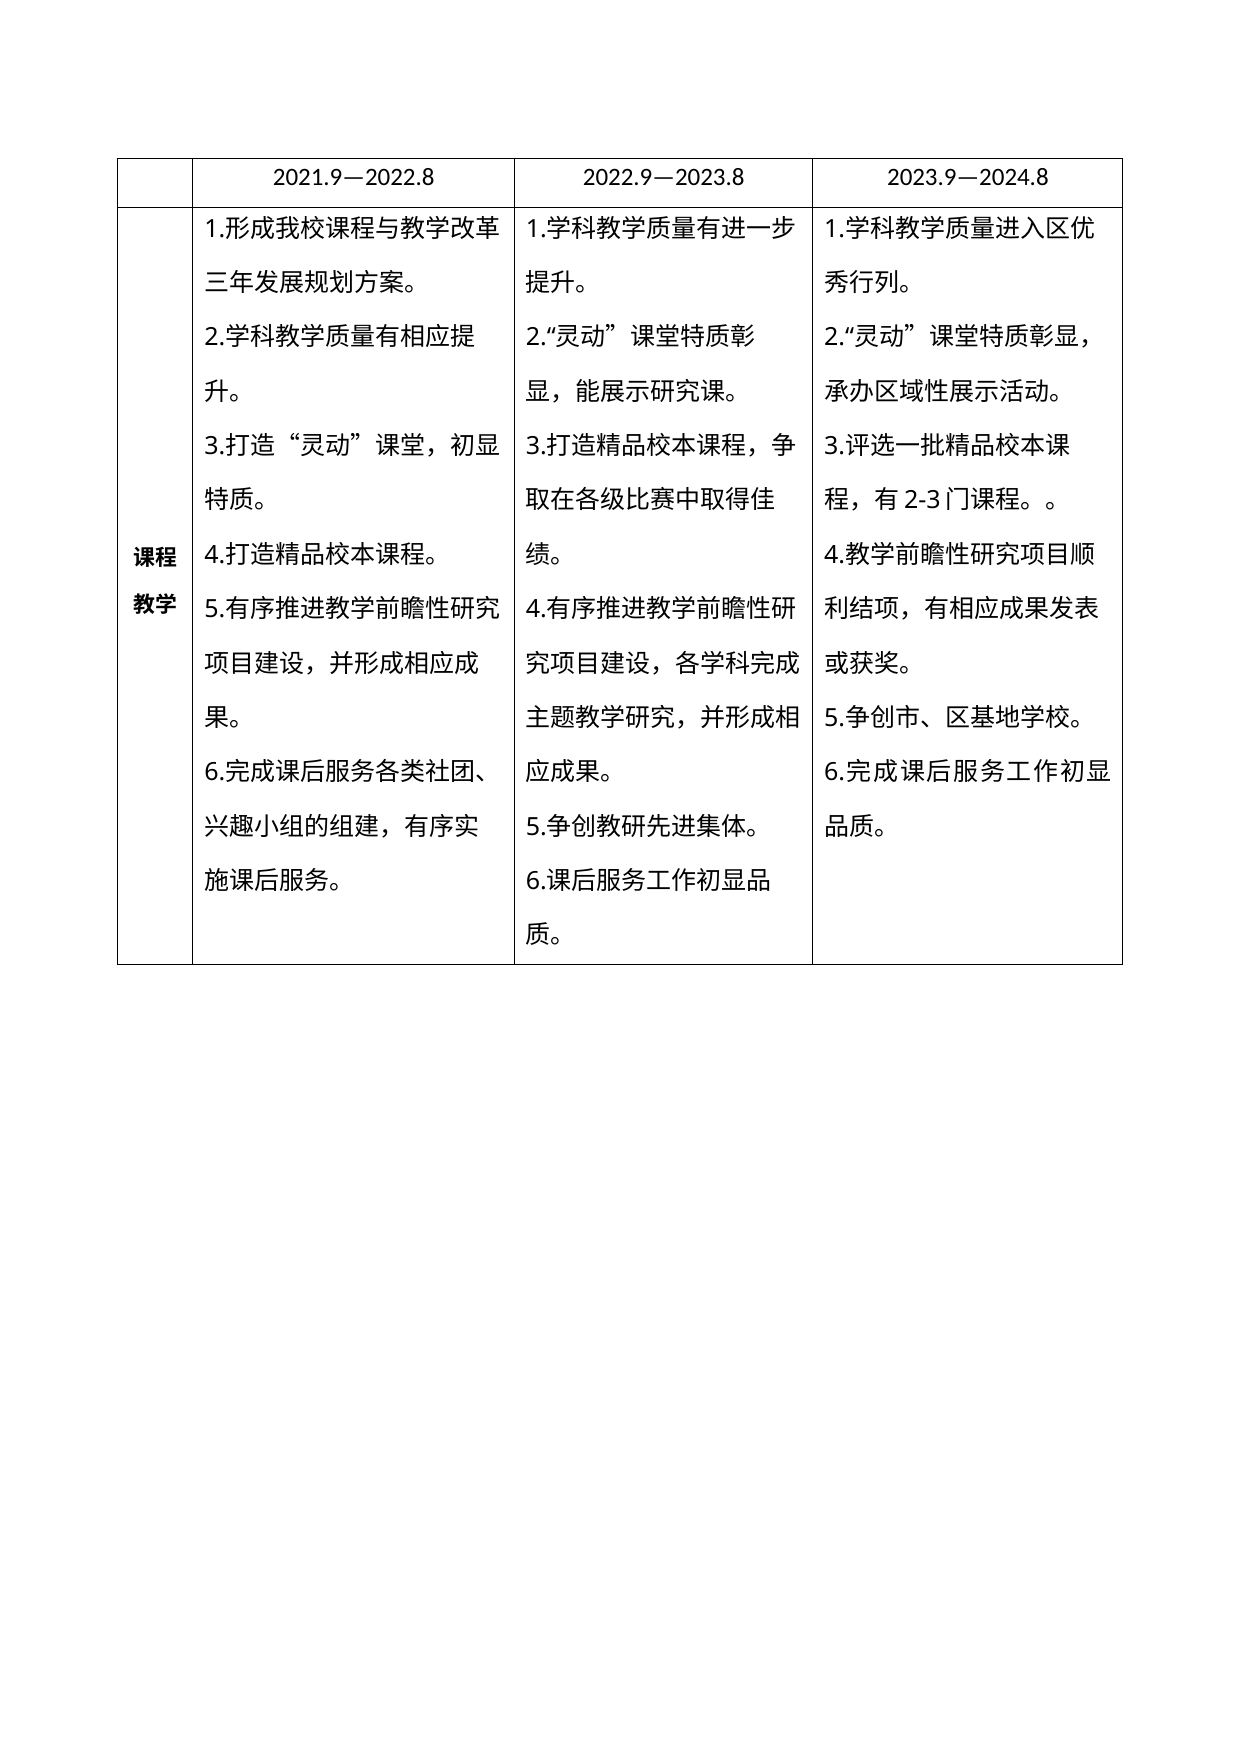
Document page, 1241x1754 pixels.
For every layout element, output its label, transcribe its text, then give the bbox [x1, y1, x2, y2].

table_header 2023.9—2024.8 [813, 159, 1122, 207]
table_header 2022.9—2023.8 [515, 159, 812, 207]
table_header 2021.9—2022.8 [193, 159, 514, 207]
table_cell 课程教学 [118, 208, 192, 964]
table_cell 1.学科教学质量进入区优秀行列。 2.“灵动”课堂特质彰显，承办区域性展示活动。 3.评选一批精品校本课程，有2-3门课程。。 4.教学前瞻性研究项目顺利结项，有相应成果发表或获奖。 5.争创市、区基地学校。 6.完成课后服务工作初显品质。 [813, 208, 1122, 964]
table_cell 1.形成我校课程与教学改革三年发展规划方案。 2.学科教学质量有相应提升。 3.打造“灵动”课堂，初显特质。 4.打造精品校本课程。 5.有序推进教学前瞻性研究项目建设，并形成相应成果。 6.完成课后服务各类社团、兴趣小组的组建，有序实施课后服务。 [193, 208, 514, 964]
table_cell 1.学科教学质量有进一步提升。 2.“灵动”课堂特质彰显，能展示研究课。 3.打造精品校本课程，争取在各级比赛中取得佳绩。 4.有序推进教学前瞻性研究项目建设，各学科完成主题教学研究，并形成相应成果。 5.争创教研先进集体。 6.课后服务工作初显品质。 [515, 208, 812, 964]
table_header [118, 159, 192, 207]
